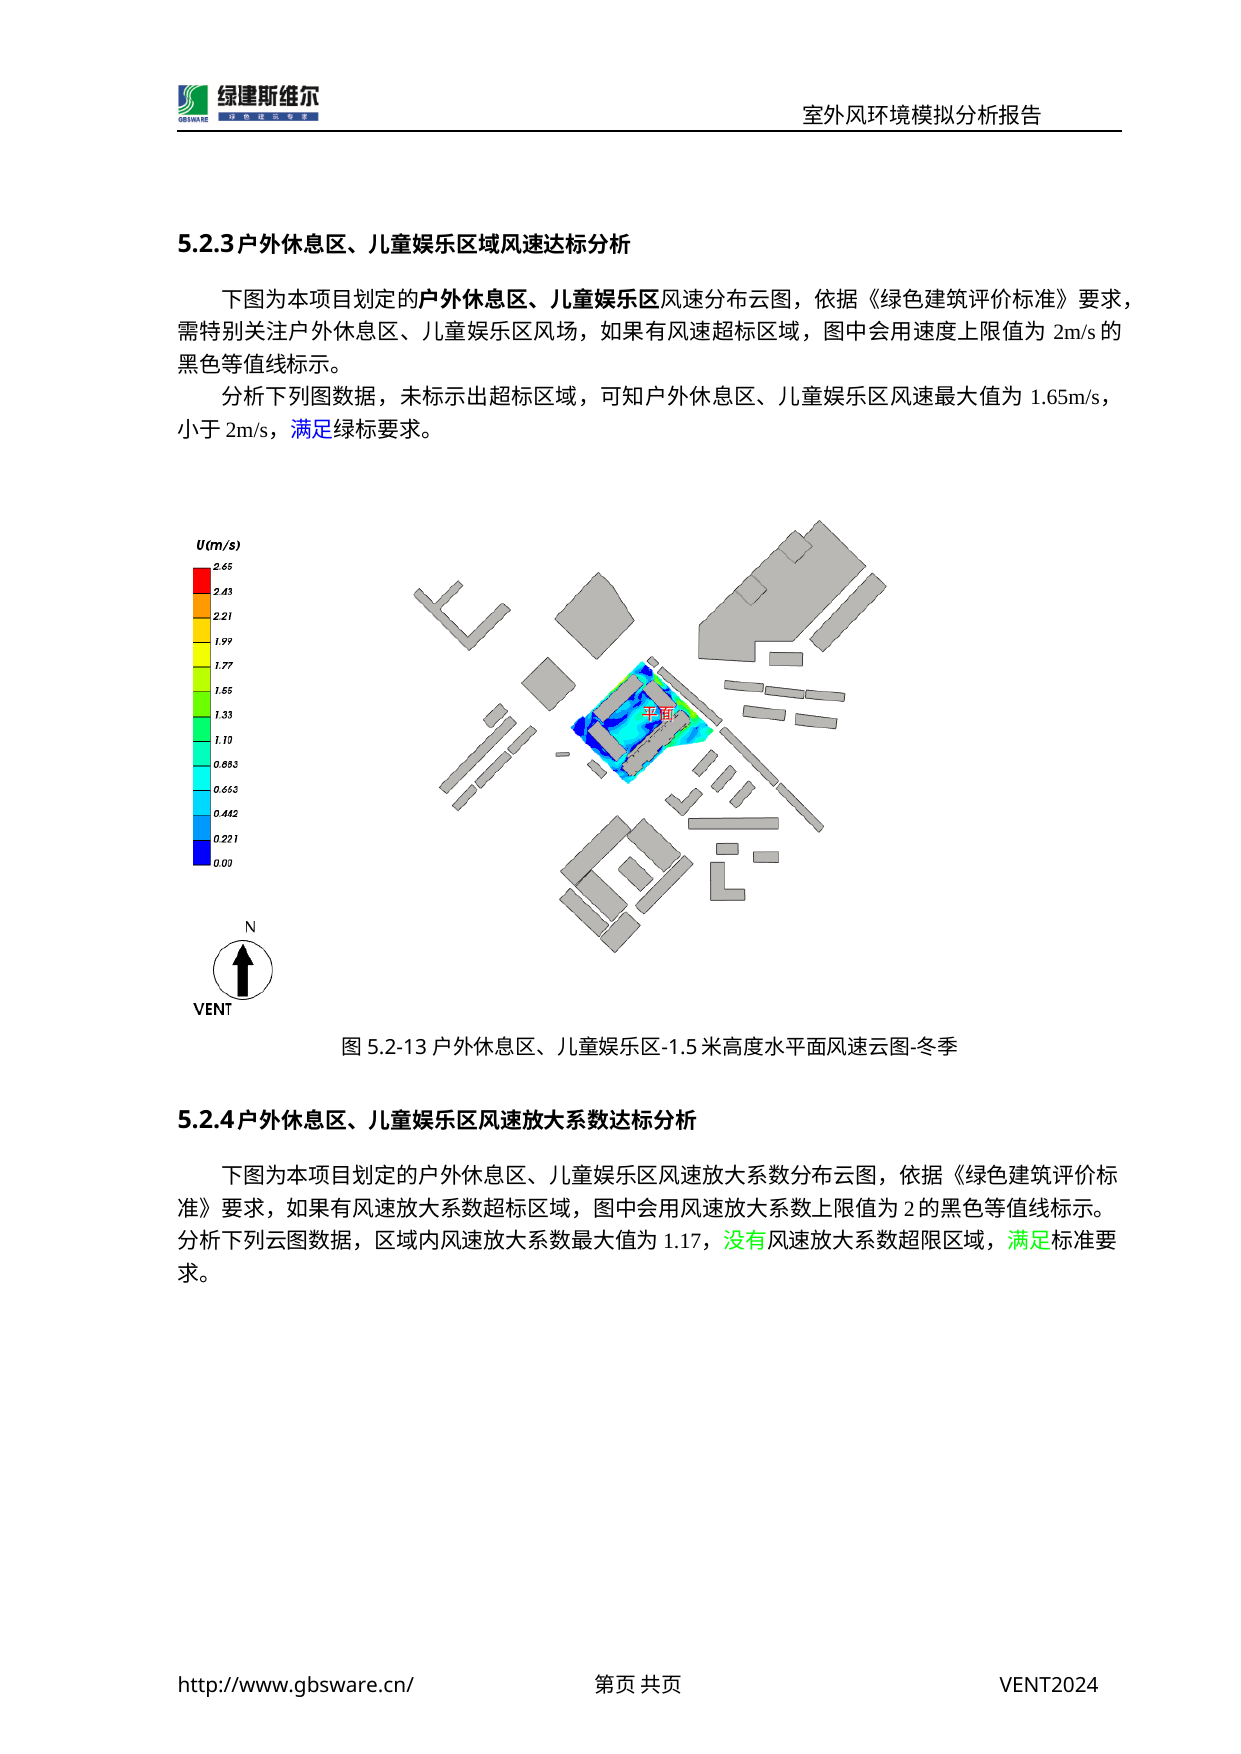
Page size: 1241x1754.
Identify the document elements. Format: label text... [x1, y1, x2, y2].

picture [177, 82, 320, 124]
text 下图为本项目划定的户外休息区、儿童娱乐区风速放大系数分布云图，依据《绿色建筑评价标准》要求，如果有风速放大系数超标区域，图中会用风速放大系数上限值为2的黑色等值线标示。分析下列云图数据，区域内风速放大系数最大值为1.17，没有风速放大系数超限区域，满足标准要求。 [177, 1158, 1122, 1288]
text 下图为本项目划定的户外休息区、儿童娱乐区风速分布云图，依据《绿色建筑评价标准》要求，需特别关注户外休息区、儿童娱乐区风场，如果有风速超标区域，图中会用速度上限值为2m/s的黑色等值线标示。 [177, 281, 1122, 379]
picture [184, 445, 1115, 1028]
text 分析下列图数据，未标示出超标区域，可知户外休息区、儿童娱乐区风速最大值为1.65m/s，小于2m/s，满足绿标要求。 [177, 379, 1122, 444]
subtitle 户外休息区、儿童娱乐区风速放大系数达标分析 [177, 1086, 1122, 1151]
subtitle 户外休息区、儿童娱乐区域风速达标分析 [177, 210, 1122, 275]
